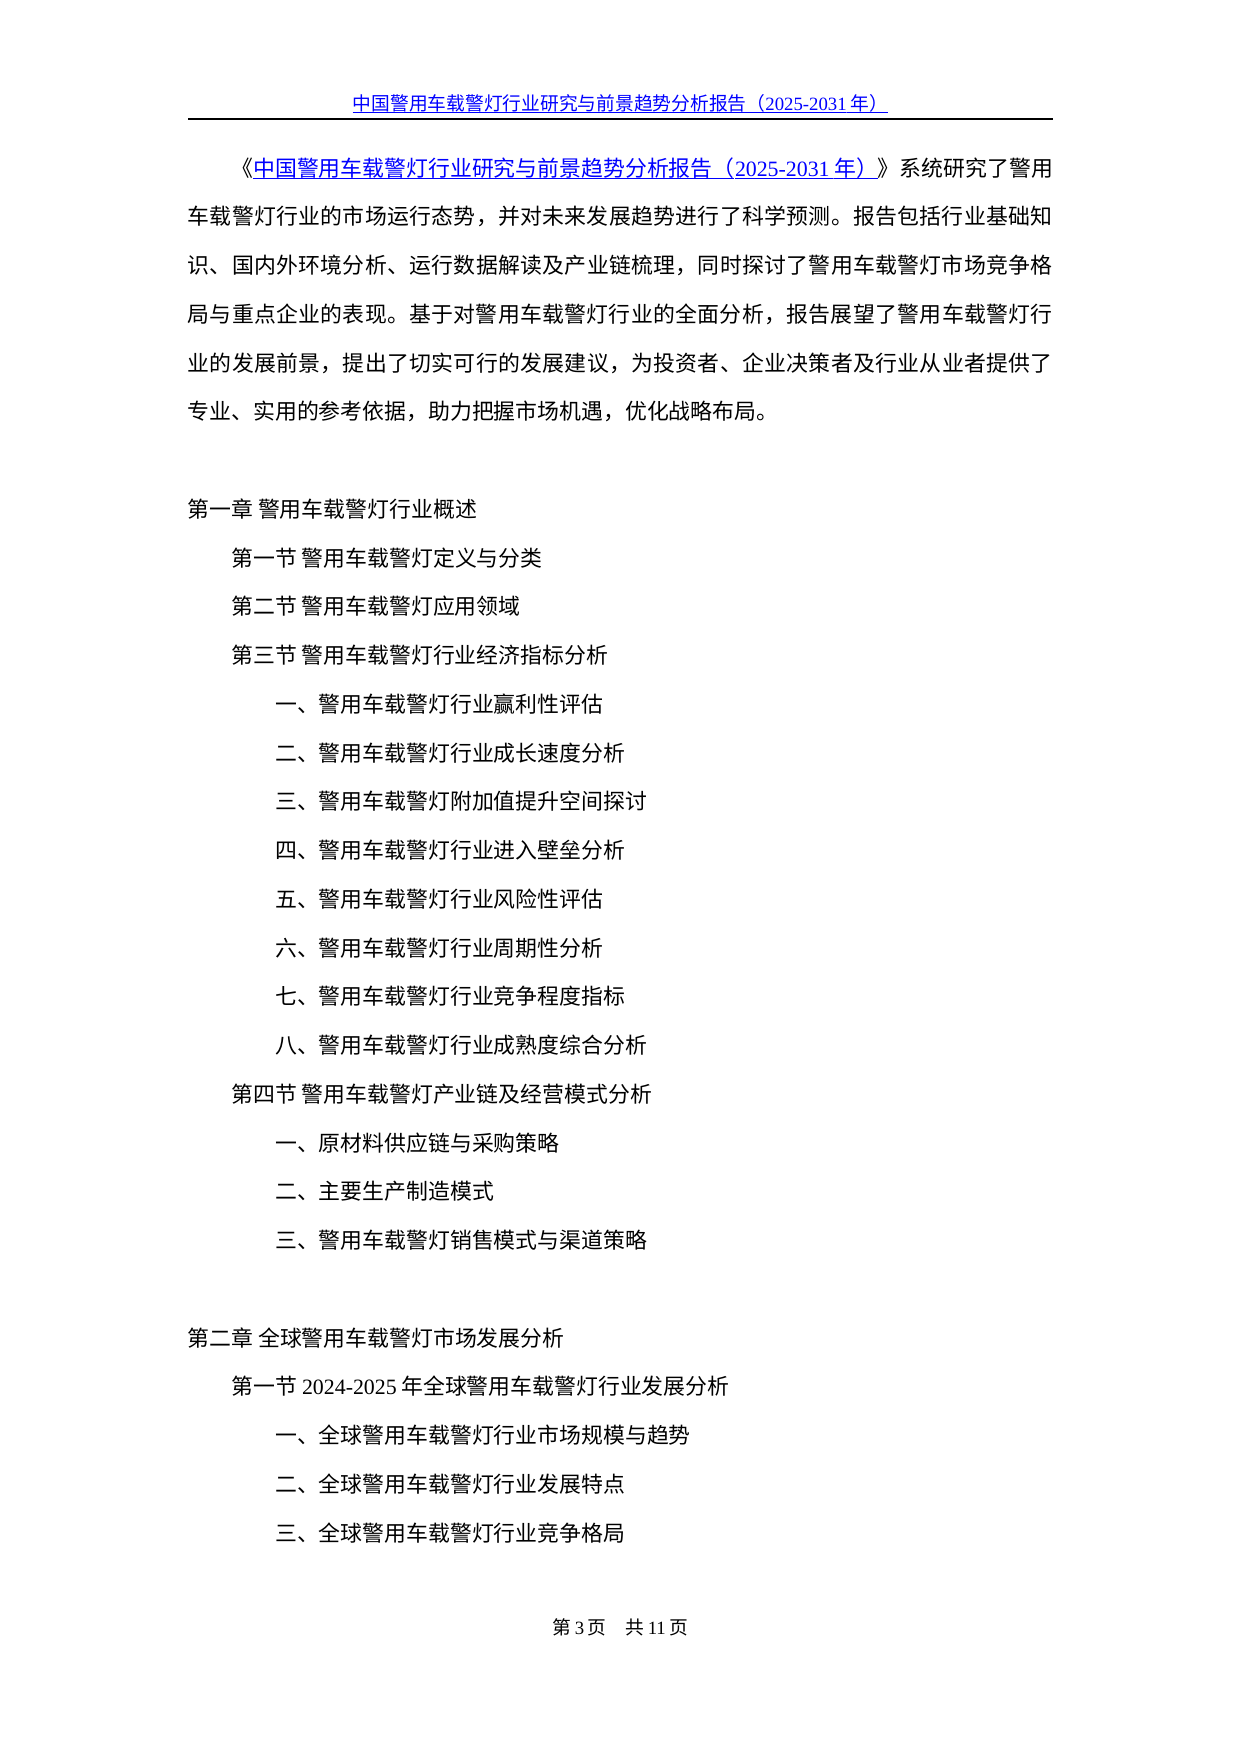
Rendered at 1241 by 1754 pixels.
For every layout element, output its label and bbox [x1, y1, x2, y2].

text [187, 150, 1053, 1548]
